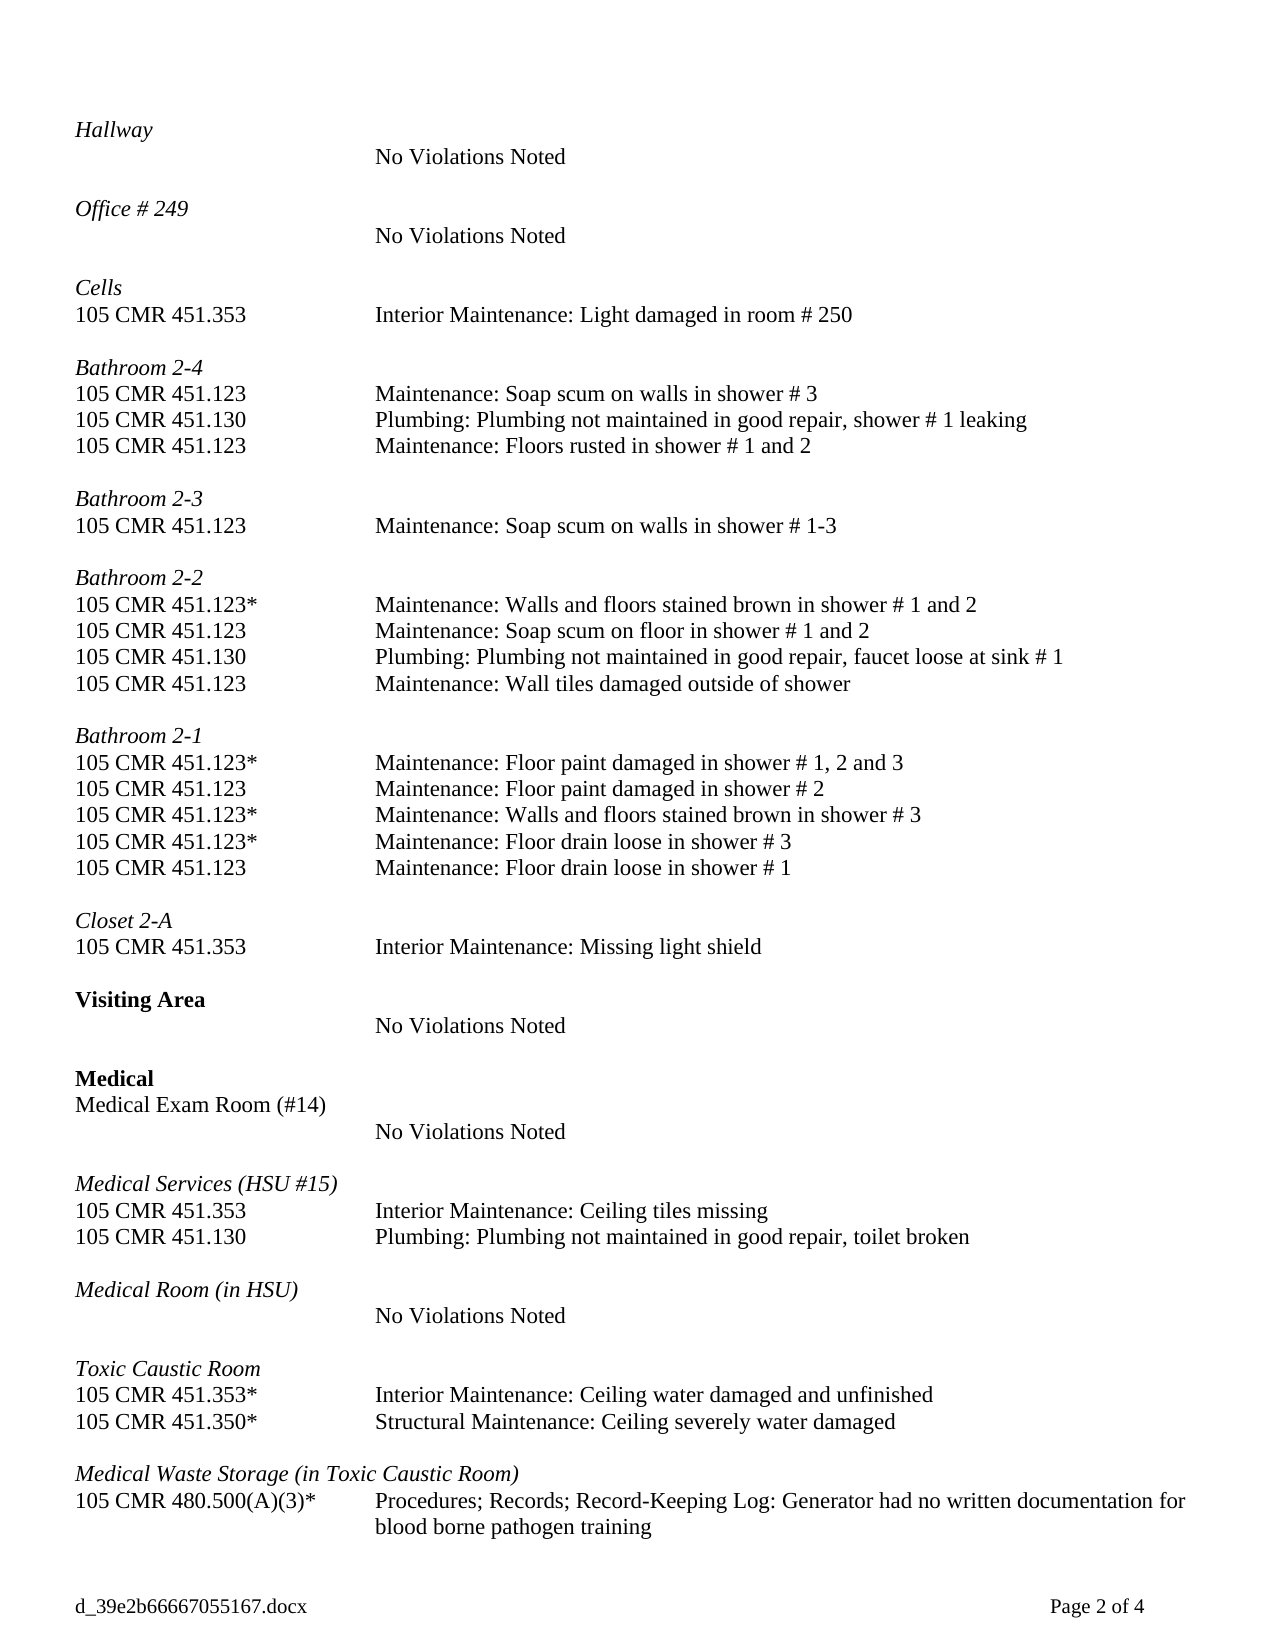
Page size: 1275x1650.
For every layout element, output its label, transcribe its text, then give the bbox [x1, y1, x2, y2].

text No Violations Noted [75, 1012, 1200, 1039]
text Visiting Area [75, 986, 1200, 1012]
text 105 CMR 451.123* Maintenance: Walls and floors stained brown in shower # 3 [75, 802, 1200, 828]
text 105 CMR 451.353 Interior Maintenance: Light damaged in room # 250 [75, 301, 1200, 327]
text Office # 249 [75, 195, 1200, 222]
text 105 CMR 451.350* Structural Maintenance: Ceiling severely water damaged [75, 1408, 1200, 1434]
text Bathroom 2-4 [75, 353, 1200, 380]
text Medical [75, 1065, 1200, 1091]
text Hallway [75, 116, 1200, 143]
text 105 CMR 451.123 Maintenance: Soap scum on walls in shower # 3 [75, 380, 1200, 406]
text No Violations Noted [75, 222, 1200, 248]
text Toxic Caustic Room [75, 1355, 1200, 1381]
text 105 CMR 451.123 Maintenance: Floors rusted in shower # 1 and 2 [75, 433, 1200, 459]
text 105 CMR 451.353 Interior Maintenance: Ceiling tiles missing [75, 1197, 1200, 1223]
text 105 CMR 451.123* Maintenance: Floor drain loose in shower # 3 [75, 828, 1200, 854]
text 105 CMR 451.123 Maintenance: Floor drain loose in shower # 1 [75, 854, 1200, 881]
text 105 CMR 451.123 Maintenance: Soap scum on walls in shower # 1-3 [75, 512, 1200, 538]
text 105 CMR 451.130 Plumbing: Plumbing not maintained in good repair, faucet loose at sink # 1 [75, 643, 1200, 670]
text 105 CMR 451.353 Interior Maintenance: Missing light shield [75, 933, 1200, 960]
text 105 CMR 451.353* Interior Maintenance: Ceiling water damaged and unfinished [75, 1381, 1200, 1408]
text No Violations Noted [75, 1118, 1200, 1144]
text 105 CMR 451.123 Maintenance: Soap scum on floor in shower # 1 and 2 [75, 617, 1200, 643]
text Closet 2-A [75, 907, 1200, 933]
text Bathroom 2-3 [75, 485, 1200, 512]
text 105 CMR 451.123 Maintenance: Wall tiles damaged outside of shower [75, 670, 1200, 696]
text 105 CMR 451.123 Maintenance: Floor paint damaged in shower # 2 [75, 775, 1200, 802]
text 105 CMR 451.130 Plumbing: Plumbing not maintained in good repair, shower # 1 leaking [75, 406, 1200, 433]
text Medical Services (HSU #15) [75, 1171, 1200, 1197]
text 105 CMR 480.500(A)(3)* Procedures; Records; Record-Keeping Log: Generator had no written documentation for blood borne pathogen training [75, 1487, 1200, 1539]
text No Violations Noted [375, 1302, 1200, 1329]
text Bathroom 2-2 [75, 564, 1200, 591]
text Medical Waste Storage (in Toxic Caustic Room) [75, 1460, 1200, 1487]
text Medical Room (in HSU) [75, 1276, 1200, 1302]
text Medical Exam Room (#14) [75, 1091, 1200, 1118]
text 105 CMR 451.123* Maintenance: Walls and floors stained brown in shower # 1 and 2 [75, 591, 1200, 617]
text 105 CMR 451.123* Maintenance: Floor paint damaged in shower # 1, 2 and 3 [75, 749, 1200, 775]
text Bathroom 2-1 [75, 722, 1200, 749]
text 105 CMR 451.130 Plumbing: Plumbing not maintained in good repair, toilet broken [75, 1223, 1200, 1249]
text No Violations Noted [75, 143, 1200, 169]
text Cells [75, 274, 1200, 301]
